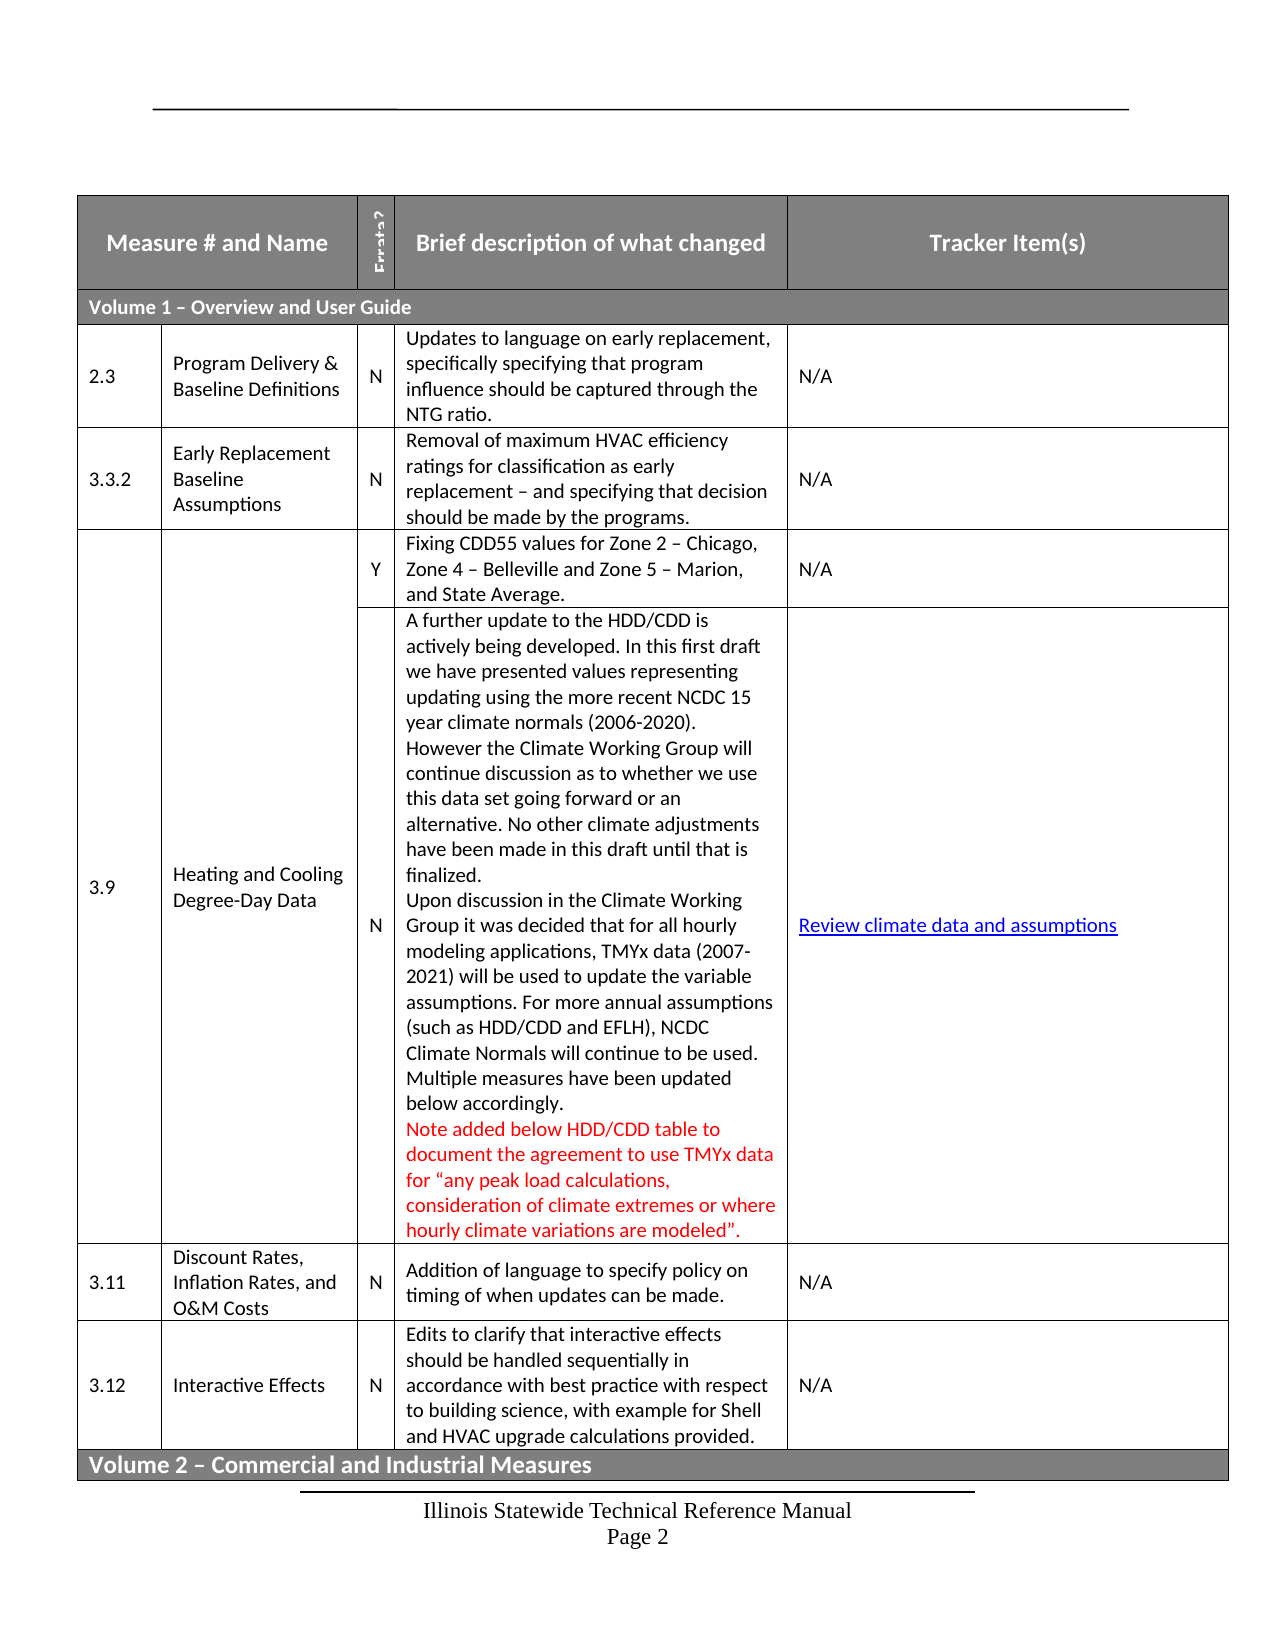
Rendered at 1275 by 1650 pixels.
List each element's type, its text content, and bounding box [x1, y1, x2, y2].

table_cell Volume 2 – Commercial and Industrial Measures [78, 1450, 1228, 1480]
table_cell 3.12 [78, 1321, 161, 1448]
table_header Measure # and Name [78, 196, 357, 289]
table_cell N/A [788, 1244, 1228, 1320]
table_cell Edits to clarify that interactive effects should be handled sequentially in accordance with best practice with respect to building science, with example for Shell and HVAC upgrade calculations provided. [395, 1321, 787, 1448]
table_cell N/A [788, 530, 1228, 607]
table_cell 3.3.2 [78, 428, 161, 529]
table_cell Heating and Cooling Degree-Day Data [162, 530, 357, 1243]
table_cell 3.9 [78, 530, 161, 1243]
table_cell Fixing CDD55 values for Zone 2 – Chicago, Zone 4 – Belleville and Zone 5 – Marion, and State Average. [395, 530, 787, 607]
table_header Tracker Item(s) [788, 196, 1228, 289]
table_header Errata? [358, 196, 394, 289]
table_cell Program Delivery & Baseline Definitions [162, 325, 357, 427]
table_cell Early Replacement Baseline Assumptions [162, 428, 357, 529]
table_cell Review climate data and assumptions [788, 608, 1228, 1243]
table_header Brief description of what changed [395, 196, 787, 289]
table_cell N [358, 1321, 394, 1448]
table_cell N [358, 325, 394, 427]
table_cell N/A [788, 1321, 1228, 1448]
table_cell Removal of maximum HVAC efficiency ratings for classification as early replacement – and specifying that decision should be made by the programs. [395, 428, 787, 529]
table_cell A further update to the HDD/CDD is actively being developed. In this first draft we have presented values representing updating using the more recent NCDC 15 year climate normals (2006-2020). However the Climate Working Group will continue discussion as to whether we use this data set going forward or an alternative. No other climate adjustments have been made in this draft until that is finalized. Upon discussion in the Climate Working Group it was decided that for all hourly modeling applications, TMYx data (2007-2021) will be used to update the variable assumptions. For more annual assumptions (such as HDD/CDD and EFLH), NCDC Climate Normals will continue to be used. Multiple measures have been updated below accordingly. Note added below HDD/CDD table to document the agreement to use TMYx data for “any peak load calculations, consideration of climate extremes or where hourly climate variations are modeled”. [395, 608, 787, 1243]
table_cell N/A [788, 325, 1228, 427]
table_cell N [358, 608, 394, 1243]
table_cell N [358, 1244, 394, 1320]
table_cell Volume 1 – Overview and User Guide [78, 290, 1228, 324]
table_cell Addition of language to specify policy on timing of when updates can be made. [395, 1244, 787, 1320]
table_cell N/A [788, 428, 1228, 529]
table_cell Updates to language on early replacement, specifically specifying that program influence should be captured through the NTG ratio. [395, 325, 787, 427]
table_cell 3.11 [78, 1244, 161, 1320]
table_cell Discount Rates, Inflation Rates, and O&M Costs [162, 1244, 357, 1320]
table_cell N [358, 428, 394, 529]
table_cell 2.3 [78, 325, 161, 427]
table_cell Interactive Effects [162, 1321, 357, 1448]
table_cell Y [358, 530, 394, 607]
